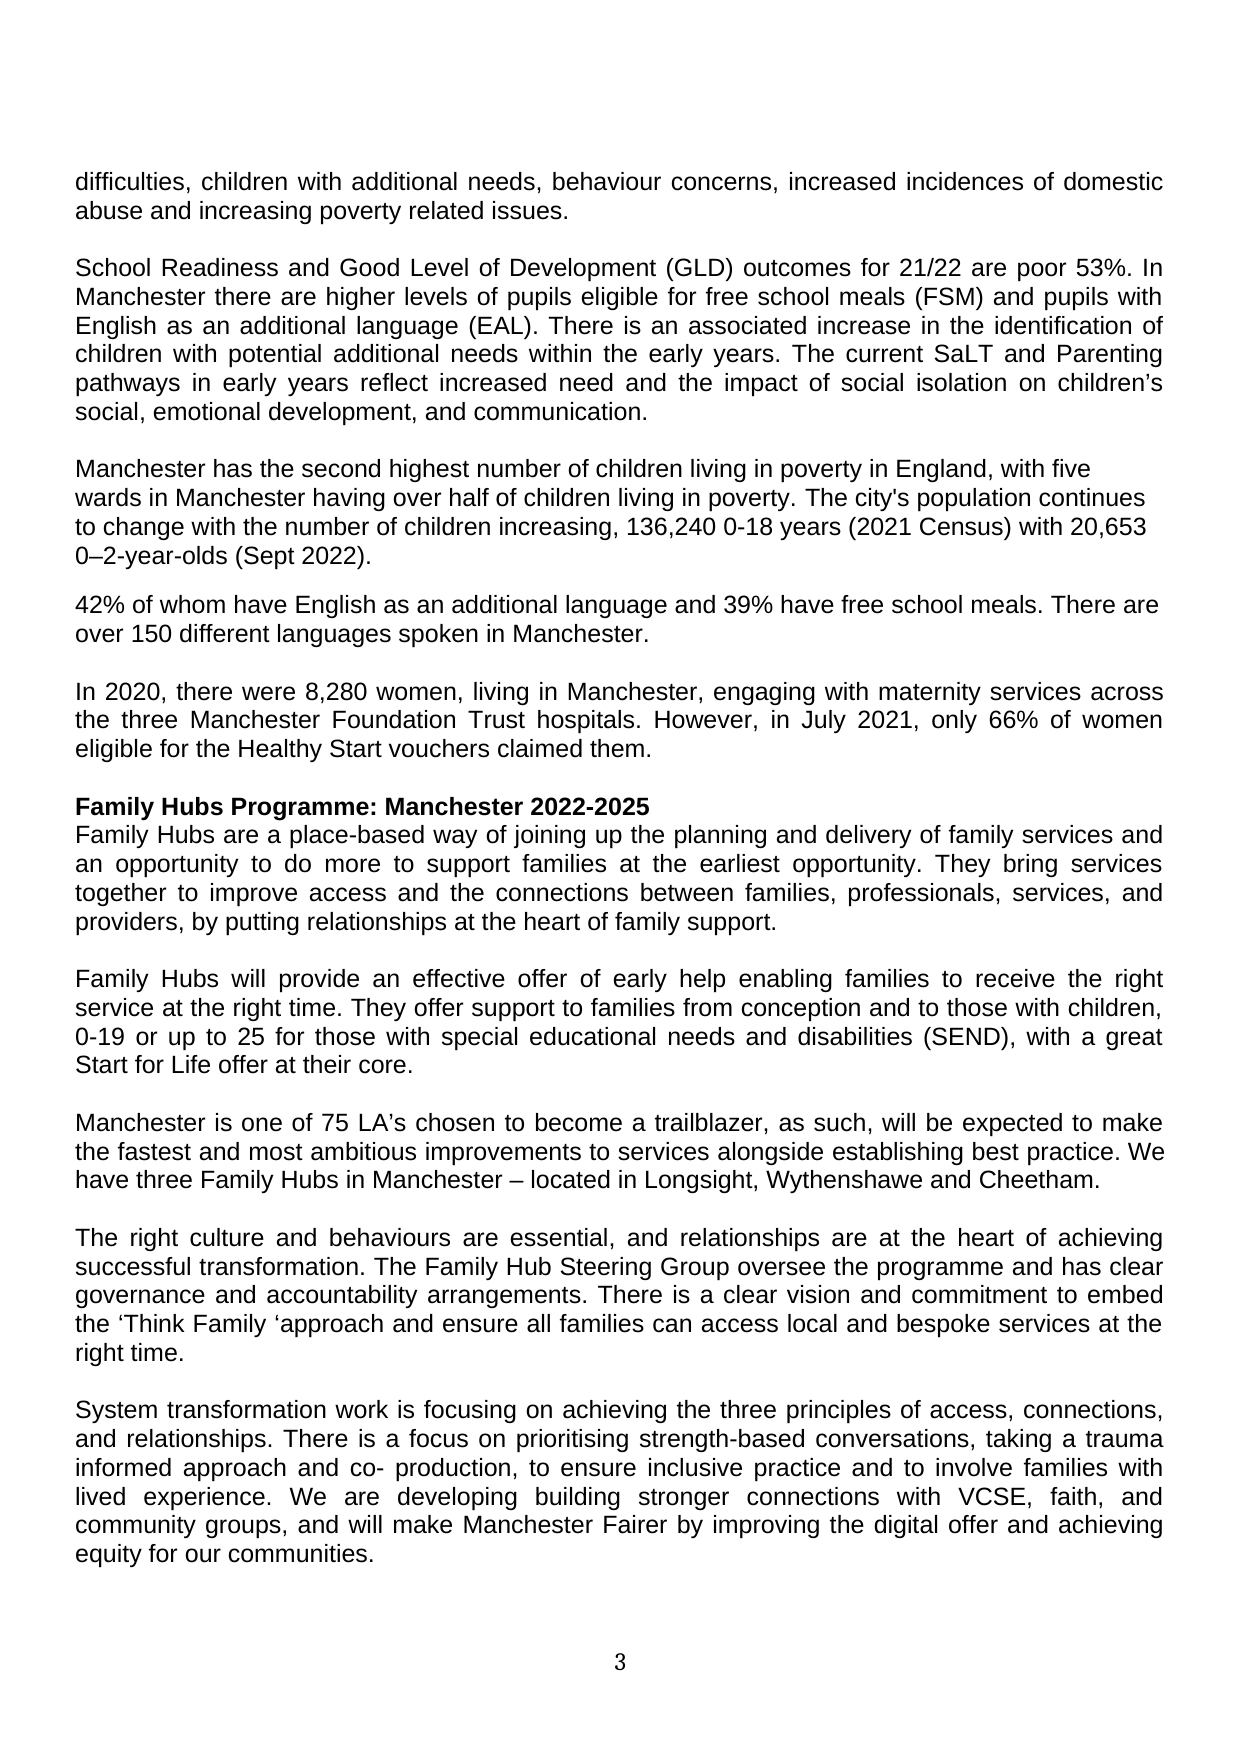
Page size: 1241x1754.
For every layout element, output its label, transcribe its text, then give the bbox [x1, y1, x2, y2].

text In 2020, there were 8,280 women, living in Manchester, engaging with maternity services across the three Manchester Foundation Trust hospitals. However, in July 2021, only 66% of women eligible for the Healthy Start vouchers claimed them. [75, 677, 1165, 763]
text Manchester has the second highest number of children living in poverty in England, with five wards in Manchester having over half of children living in poverty. The city's population continues to change with the number of children increasing, 136,240 0-18 years (2021 Census) with 20,653 0–2-year-olds (Sept 2022). [75, 454, 1165, 569]
text Manchester is one of 75 LA’s chosen to become a trailblazer, as such, will be expected to make the fastest and most ambitious improvements to services alongside establishing best practice. We have three Family Hubs in Manchester – located in Longsight, Wythenshawe and Cheetham. [75, 1108, 1165, 1194]
text Family Hubs are a place-based way of joining up the planning and delivery of family services and an opportunity to do more to support families at the earliest opportunity. They bring services together to improve access and the connections between families, professionals, services, and providers, by putting relationships at the heart of family support. [75, 820, 1165, 935]
text Family Hubs Programme: Manchester 2022-2025 [75, 792, 1165, 820]
text The right culture and behaviours are essential, and relationships are at the heart of achieving successful transformation. The Family Hub Steering Group oversee the programme and has clear governance and accountability arrangements. There is a clear vision and commitment to embed the ‘Think Family ‘approach and ensure all families can access local and bespoke services at the right time. [75, 1223, 1165, 1367]
text Family Hubs will provide an effective offer of early help enabling families to receive the right service at the right time. They offer support to families from conception and to those with children, 0-19 or up to 25 for those with special educational needs and disabilities (SEND), with a great Start for Life offer at their core. [75, 964, 1165, 1079]
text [75, 167, 1165, 224]
text School Readiness and Good Level of Development (GLD) outcomes for 21/22 are poor 53%. In Manchester there are higher levels of pupils eligible for free school meals (FSM) and pupils with English as an additional language (EAL). There is an associated increase in the identification of children with potential additional needs within the early years. The current SaLT and Parenting pathways in early years reflect increased need and the impact of social isolation on children’s social, emotional development, and communication. [75, 253, 1165, 426]
text System transformation work is focusing on achieving the three principles of access, connections, and relationships. There is a focus on prioritising strength-based conversations, taking a trauma informed approach and co- production, to ensure inclusive practice and to involve families with lived experience. We are developing building stronger connections with VCSE, faith, and community groups, and will make Manchester Fairer by improving the digital offer and achieving equity for our communities. [75, 1395, 1165, 1568]
text 42% of whom have English as an additional language and 39% have free school meals. There are over 150 different languages spoken in Manchester. [75, 590, 1165, 648]
